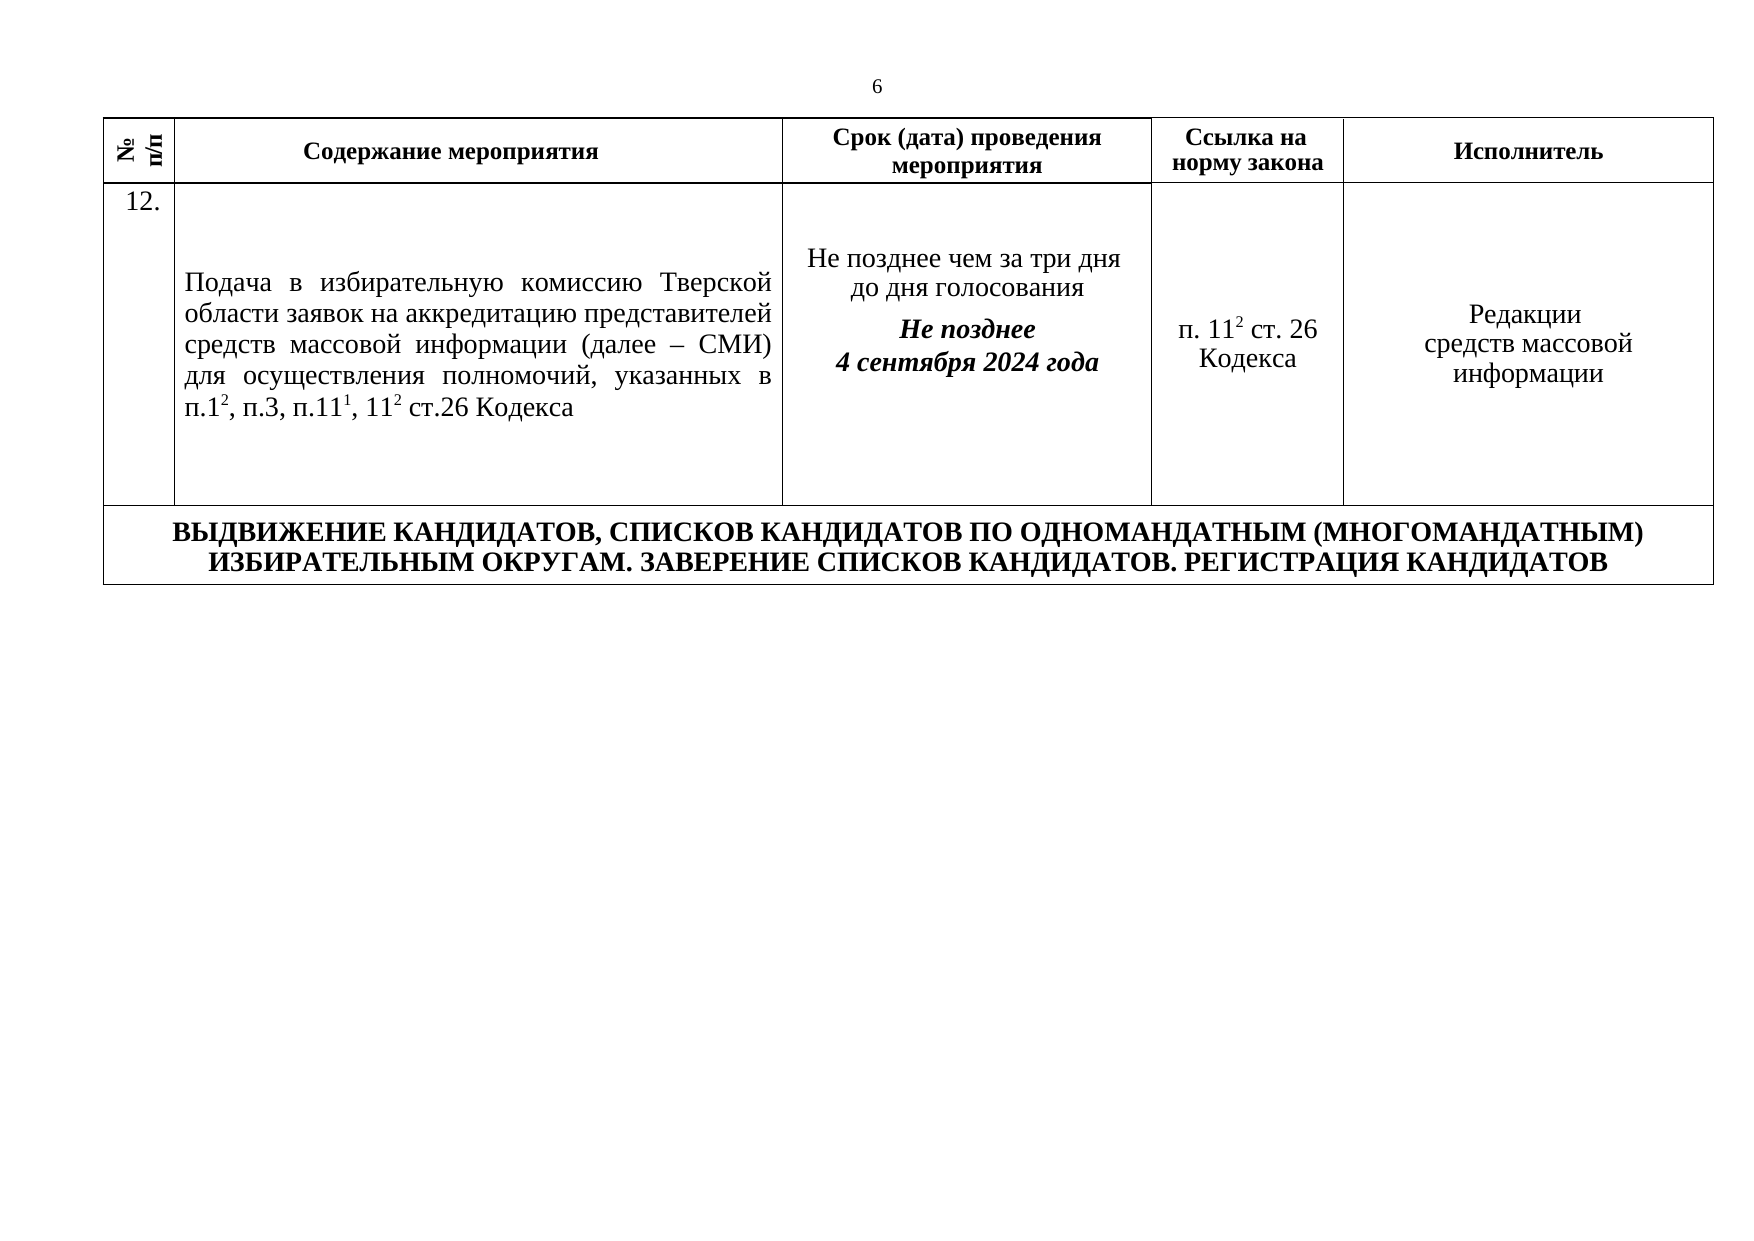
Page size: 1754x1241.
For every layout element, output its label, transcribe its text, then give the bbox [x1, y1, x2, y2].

table_cell Не позднее чем за три дня до дня голосования Не позднее 4 сентября 2024 года [783, 184, 1151, 504]
table_cell Редакции средств массовой информации [1344, 183, 1713, 504]
table_cell [104, 184, 174, 504]
table_header Исполнитель [1344, 118, 1713, 182]
table_header Срок (дата) проведения мероприятия [783, 119, 1151, 182]
table_header Ссылка на норму закона [1152, 118, 1343, 182]
table_cell ВЫДВИЖЕНИЕ КАНДИДАТОВ, СПИСКОВ КАНДИДАТОВ ПО ОДНОМАНДАТНЫМ (МНОГОМАНДАТНЫМ) ИЗБИРАТЕЛЬНЫМ ОКРУГАМ. ЗАВЕРЕНИЕ СПИСКОВ КАНДИДАТОВ. РЕГИСТРАЦИЯ КАНДИДАТОВ [104, 506, 1713, 583]
table_header № п/п [104, 119, 174, 182]
table_cell п. 112 ст. 26 Кодекса [1152, 183, 1343, 504]
table_header Содержание мероприятия [175, 119, 782, 182]
table_cell Подача в избирательную комиссию Тверской области заявок на аккредитацию представителей средств массовой информации (далее – СМИ) для осуществления полномочий, указанных в п.12, п.3, п.111, 112 ст.26 Кодекса [175, 184, 782, 504]
